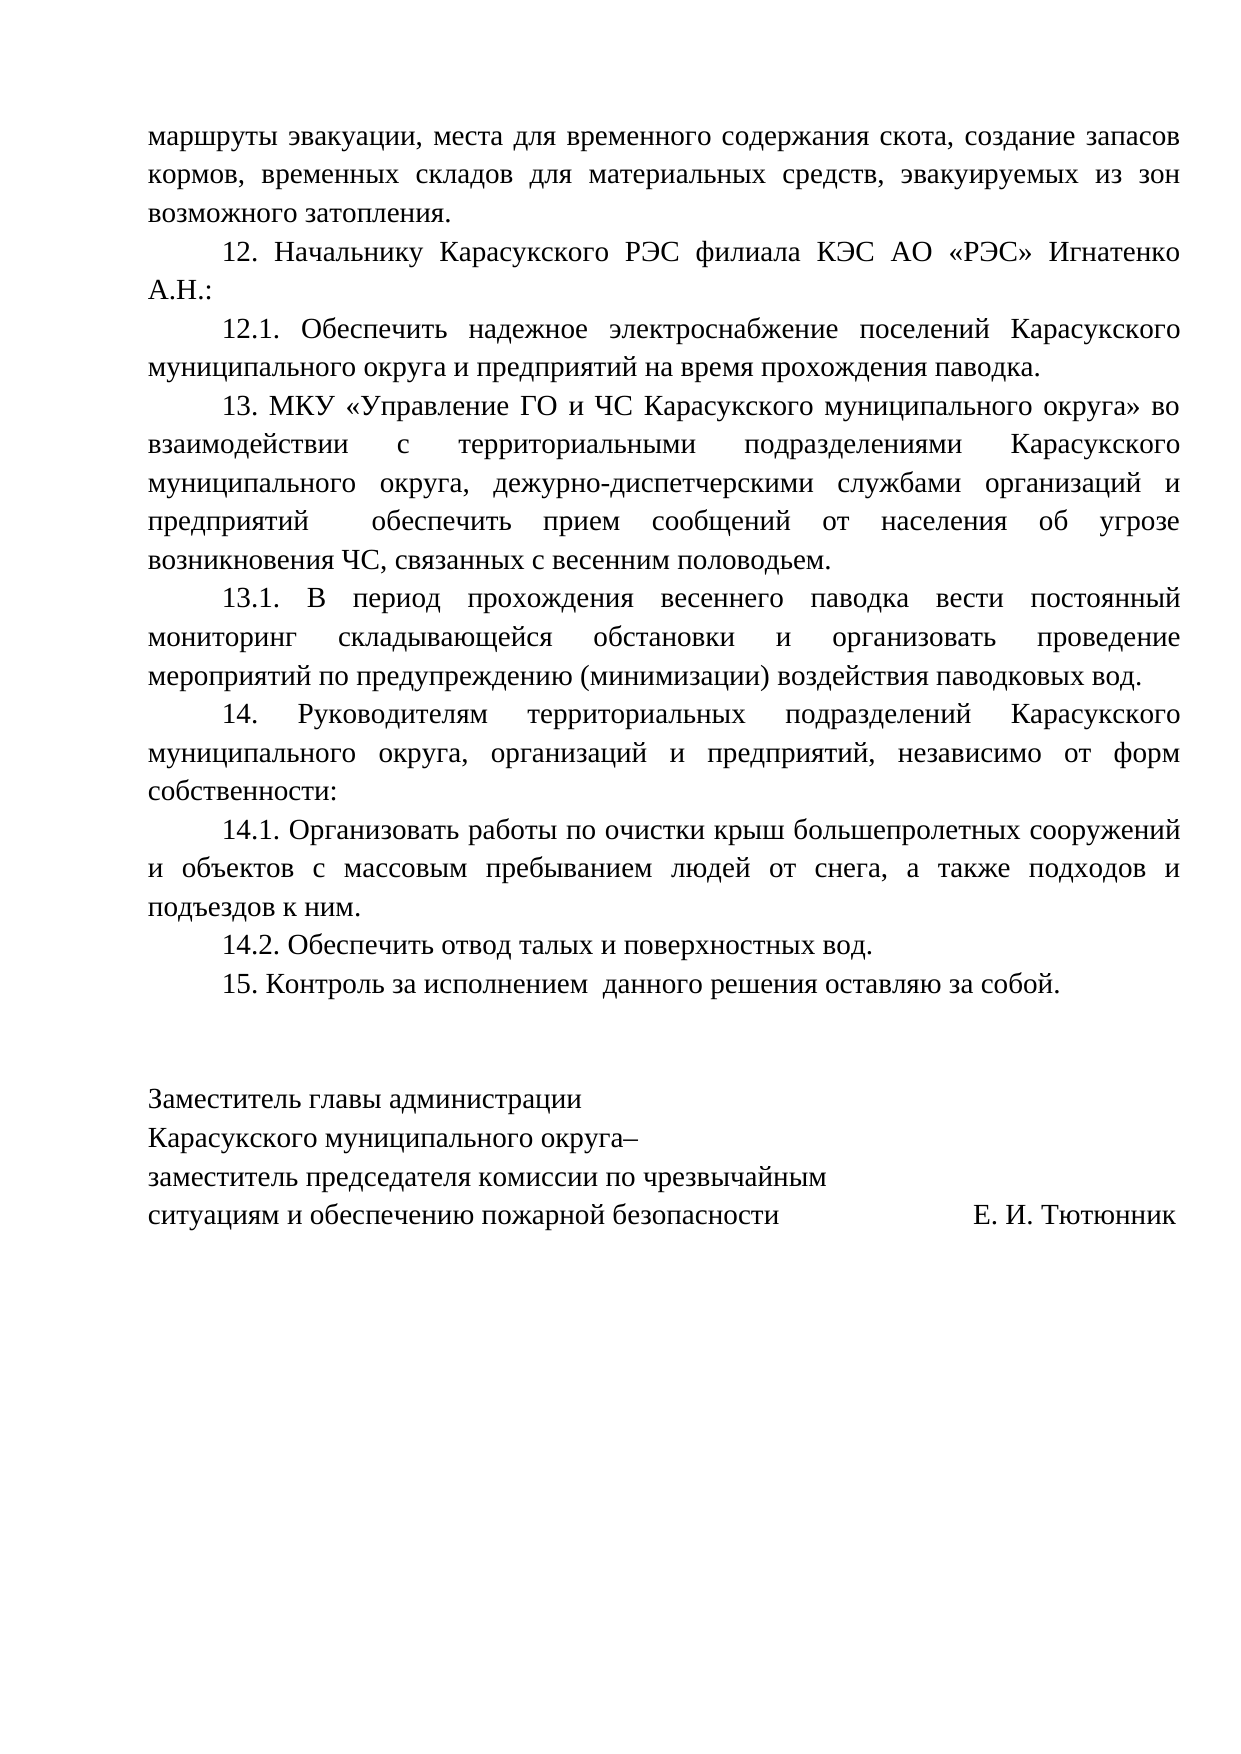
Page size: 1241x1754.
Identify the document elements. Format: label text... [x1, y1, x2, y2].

text 14.2. Обеспечить отвод талых и поверхностных вод. [148, 927, 1181, 961]
text 13. МКУ «Управление ГО и ЧС Карасукского муниципального округа» во взаимодействии с территориальными подразделениями Карасукского муниципального округа, дежурно-диспетчерскими службами организаций и предприятий обеспечить прием сообщений от населения об угрозе возникновения ЧС, связанных с весенним половодьем. [148, 388, 1181, 576]
text 12. Начальнику Карасукского РЭС филиала КЭС АО «РЭС» Игнатенко А.Н.: [148, 234, 1181, 306]
text ситуациям и обеспечению пожарной безопасности Е. И. Тютюнник [148, 1197, 1181, 1231]
text Заместитель главы администрации [148, 1082, 1181, 1115]
text 12.1. Обеспечить надежное электроснабжение поселений Карасукского муниципального округа и предприятий на время прохождения паводка. [148, 311, 1181, 383]
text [148, 118, 1181, 229]
text 14.1. Организовать работы по очистки крыш большепролетных сооружений и объектов с массовым пребыванием людей от снега, а также подходов и подъездов к ним. [148, 812, 1181, 922]
text 15. Контроль за исполнением данного решения оставляю за собой. [148, 966, 1181, 999]
text Карасукского муниципального округа– [148, 1120, 1181, 1154]
text заместитель председателя комиссии по чрезвычайным [148, 1159, 1181, 1192]
text 13.1. В период прохождения весеннего паводка вести постоянный мониторинг складывающейся обстановки и организовать проведение мероприятий по предупреждению (минимизации) воздействия паводковых вод. [148, 581, 1181, 691]
text 14. Руководителям территориальных подразделений Карасукского муниципального округа, организаций и предприятий, независимо от форм собственности: [148, 696, 1181, 807]
